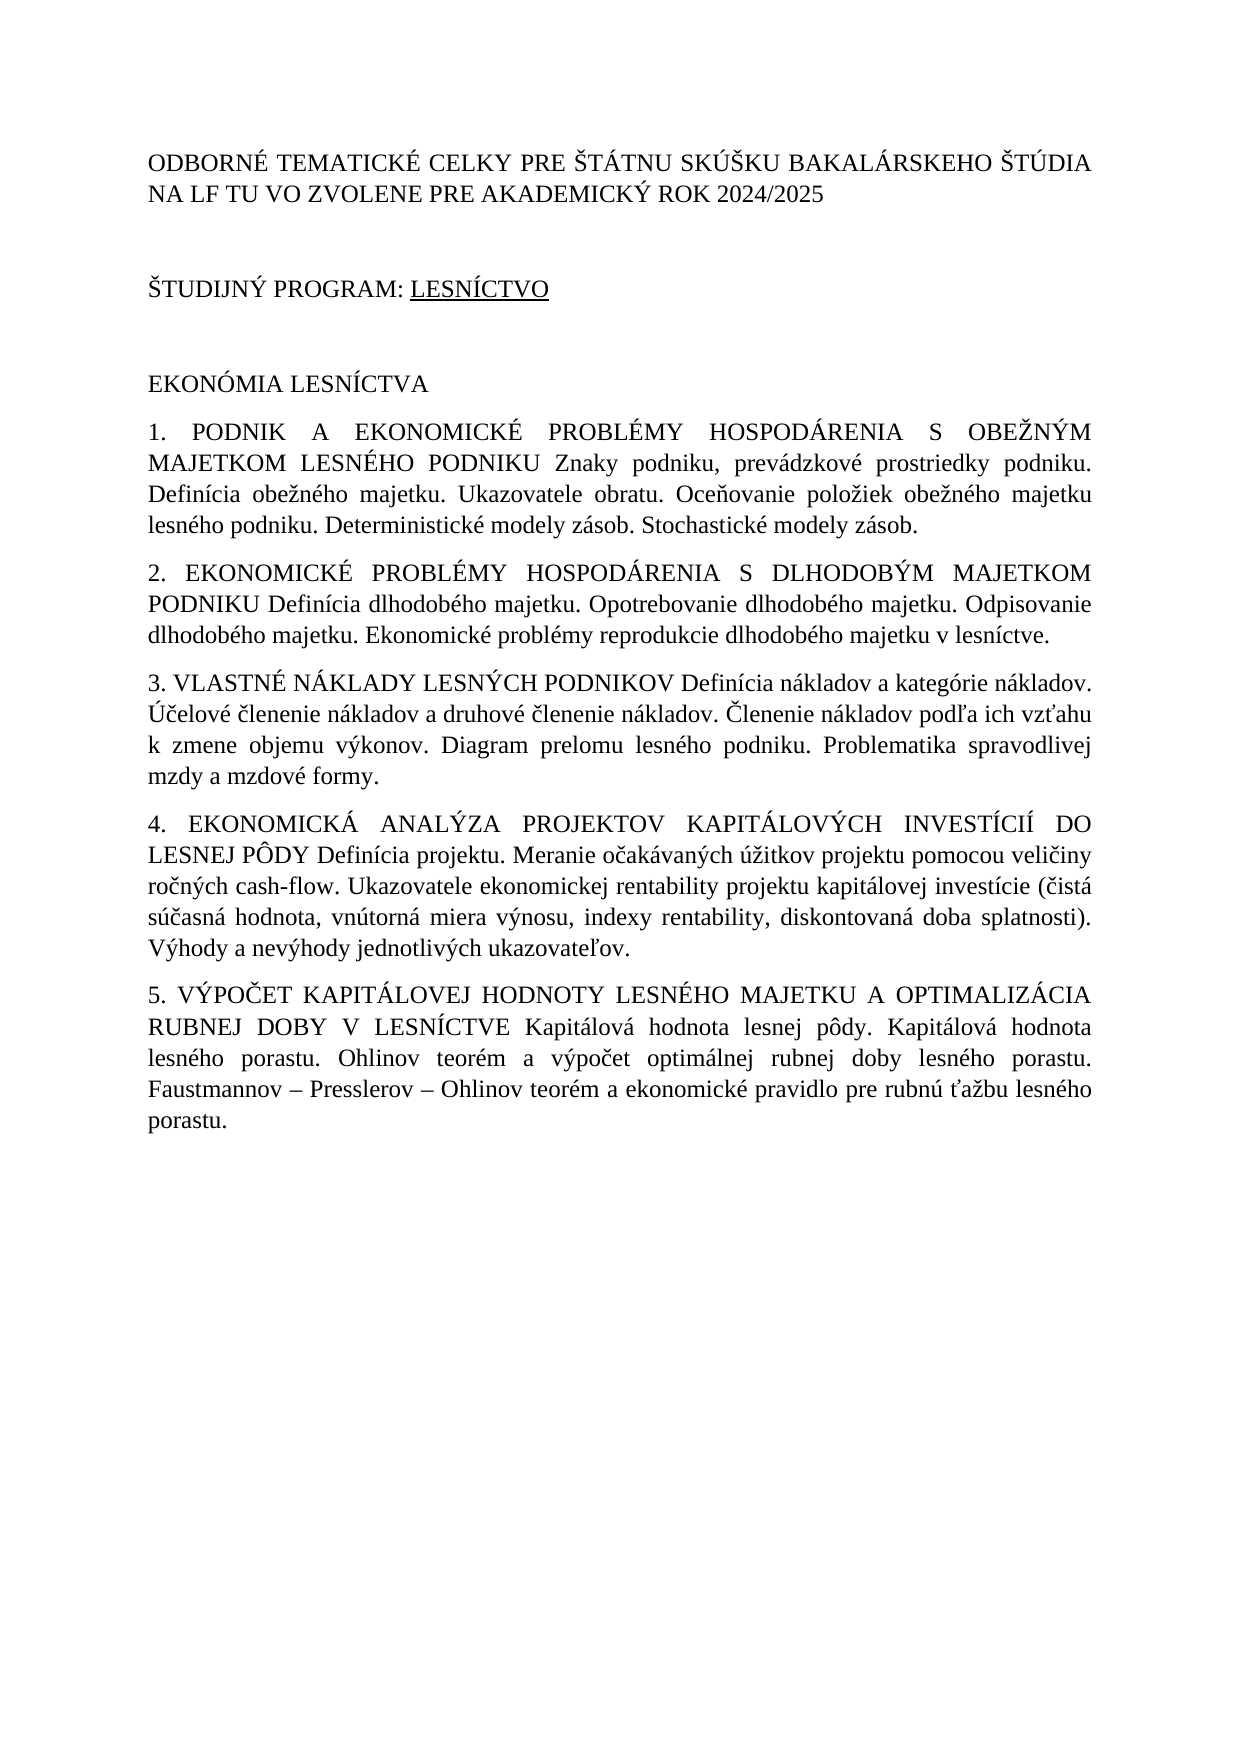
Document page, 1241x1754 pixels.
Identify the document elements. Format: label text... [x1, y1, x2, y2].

text 4. EKONOMICKÁ ANALÝZA PROJEKTOV KAPITÁLOVÝCH INVESTÍCIÍ DO LESNEJ PÔDY Definícia projektu. Meranie očakávaných úžitkov projektu pomocou veličiny ročných cash-flow. Ukazovatele ekonomickej rentability projektu kapitálovej investície (čistá súčasná hodnota, vnútorná miera výnosu, indexy rentability, diskontovaná doba splatnosti). Výhody a nevýhody jednotlivých ukazovateľov. [148, 809, 1093, 962]
text 1. PODNIK A EKONOMICKÉ PROBLÉMY HOSPODÁRENIA S OBEŽNÝM MAJETKOM LESNÉHO PODNIKU Znaky podniku, prevádzkové prostriedky podniku. Definícia obežného majetku. Ukazovatele obratu. Oceňovanie položiek obežného majetku lesného podniku. Deterministické modely zásob. Stochastické modely zásob. [148, 417, 1093, 539]
text EKONÓMIA LESNÍCTVA [148, 369, 1093, 398]
text ODBORNÉ TEMATICKÉ CELKY PRE ŠTÁTNU SKÚŠKU BAKALÁRSKEHO ŠTÚDIA NA LF TU VO ZVOLENE PRE AKADEMICKÝ ROK 2024/2025 [148, 148, 1093, 207]
text ŠTUDIJNÝ PROGRAM: LESNÍCTVO [148, 274, 1093, 303]
text 3. VLASTNÉ NÁKLADY LESNÝCH PODNIKOV Definícia nákladov a kategórie nákladov. Účelové členenie nákladov a druhové členenie nákladov. Členenie nákladov podľa ich vzťahu k zmene objemu výkonov. Diagram prelomu lesného podniku. Problematika spravodlivej mzdy a mzdové formy. [148, 668, 1093, 790]
text 5. VÝPOČET KAPITÁLOVEJ HODNOTY LESNÉHO MAJETKU A OPTIMALIZÁCIA RUBNEJ DOBY V LESNÍCTVE Kapitálová hodnota lesnej pôdy. Kapitálová hodnota lesného porastu. Ohlinov teorém a výpočet optimálnej rubnej doby lesného porastu. Faustmannov – Presslerov – Ohlinov teorém a ekonomické pravidlo pre rubnú ťažbu lesného porastu. [148, 981, 1093, 1133]
text 2. EKONOMICKÉ PROBLÉMY HOSPODÁRENIA S DLHODOBÝM MAJETKOM PODNIKU Definícia dlhodobého majetku. Opotrebovanie dlhodobého majetku. Odpisovanie dlhodobého majetku. Ekonomické problémy reprodukcie dlhodobého majetku v lesníctve. [148, 558, 1093, 649]
